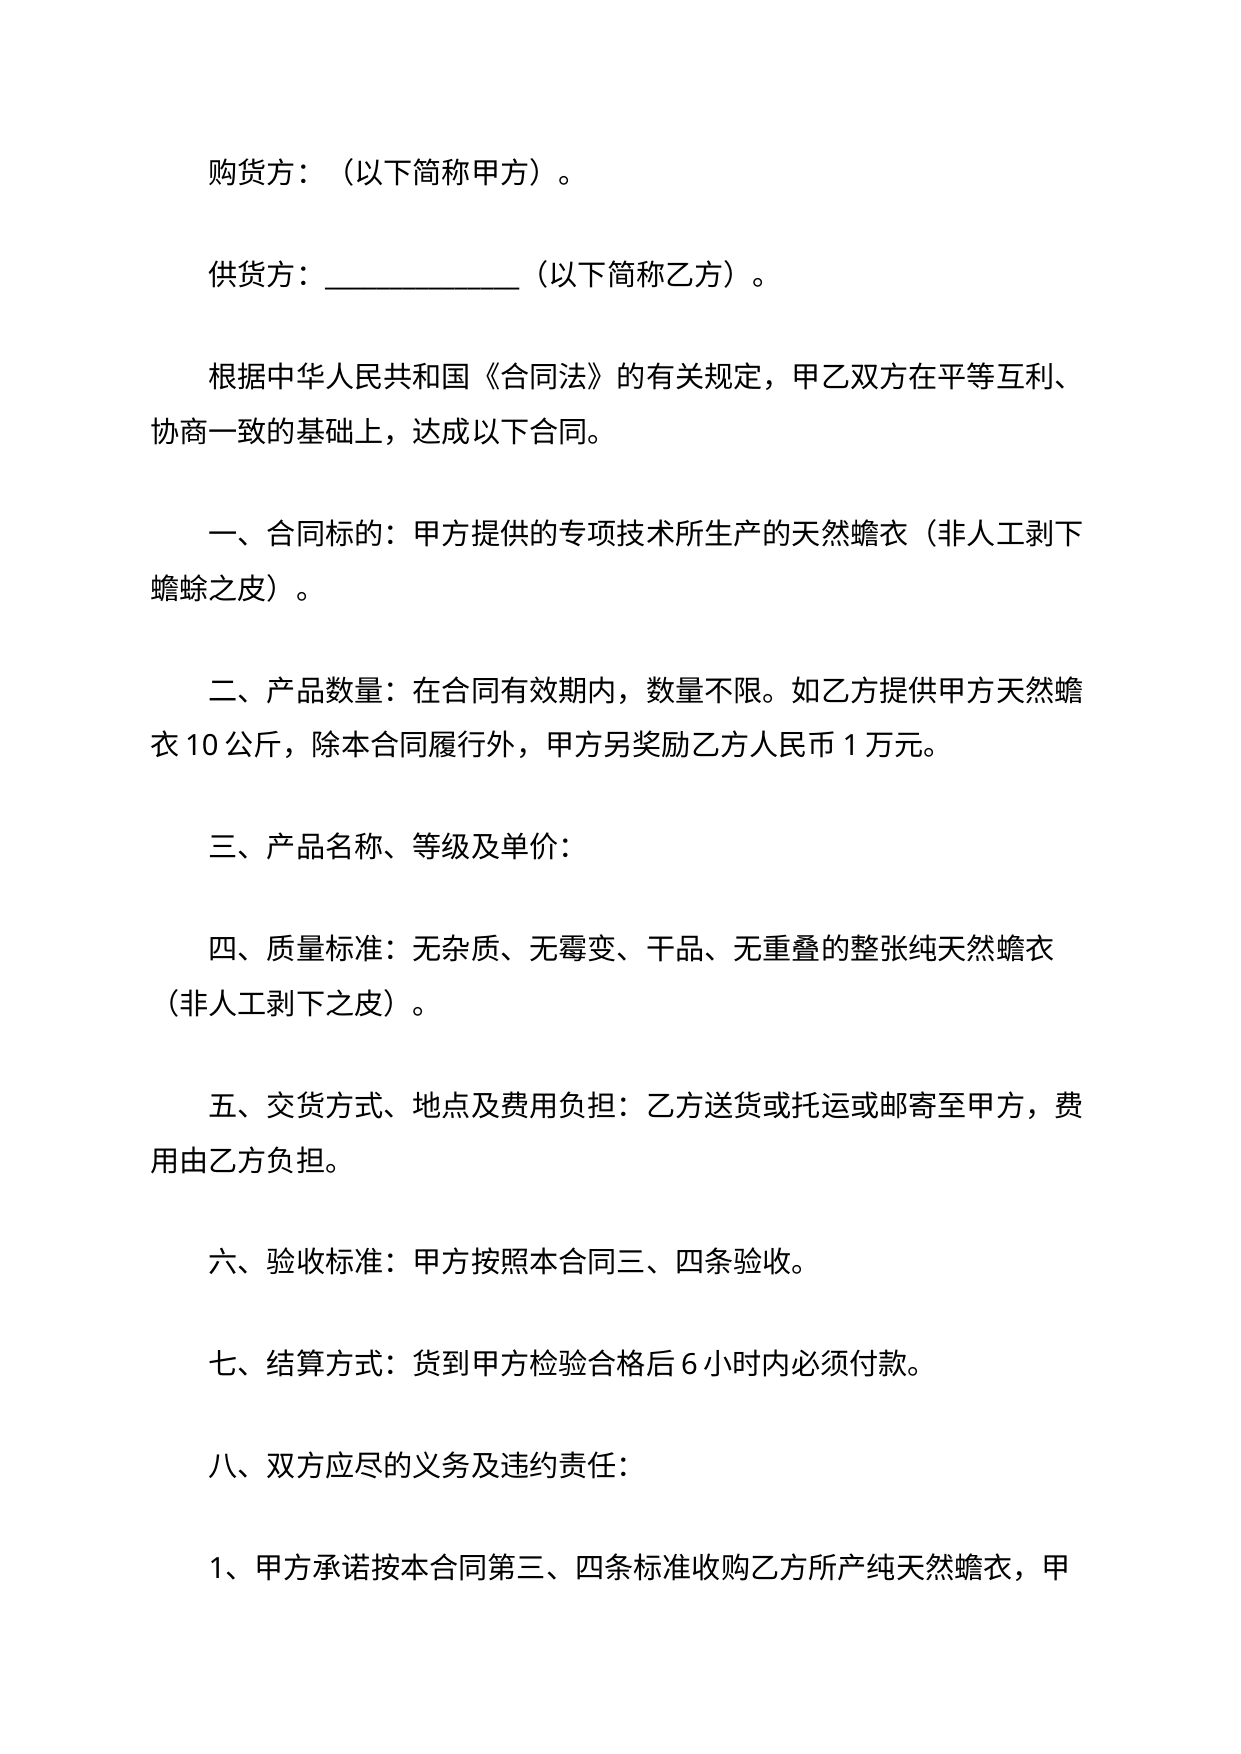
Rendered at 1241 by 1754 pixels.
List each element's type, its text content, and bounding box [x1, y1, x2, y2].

text 四、质量标准：无杂质、无霉变、干品、无重叠的整张纯天然蟾衣（非人工剥下之皮）。 [150, 926, 1090, 1023]
text 二、产品数量：在合同有效期内，数量不限。如乙方提供甲方天然蟾衣10公斤，除本合同履行外，甲方另奖励乙方人民币1万元。 [150, 667, 1090, 764]
text 一、合同标的：甲方提供的专项技术所生产的天然蟾衣（非人工剥下蟾蜍之皮）。 [150, 510, 1090, 608]
text 五、交货方式、地点及费用负担：乙方送货或托运或邮寄至甲方，费用由乙方负担。 [150, 1082, 1090, 1179]
text 根据中华人民共和国《合同法》的有关规定，甲乙双方在平等互利、协商一致的基础上，达成以下合同。 [150, 354, 1090, 451]
text 三、产品名称、等级及单价： [150, 824, 1090, 866]
text 购货方：（以下简称甲方）。 [150, 150, 1090, 192]
text 六、验收标准：甲方按照本合同三、四条验收。 [150, 1239, 1090, 1281]
text 供货方：_______________（以下简称乙方）。 [150, 252, 1090, 294]
text 七、结算方式：货到甲方检验合格后6小时内必须付款。 [150, 1341, 1090, 1383]
text 八、双方应尽的义务及违约责任： [150, 1443, 1090, 1485]
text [150, 1544, 1090, 1587]
